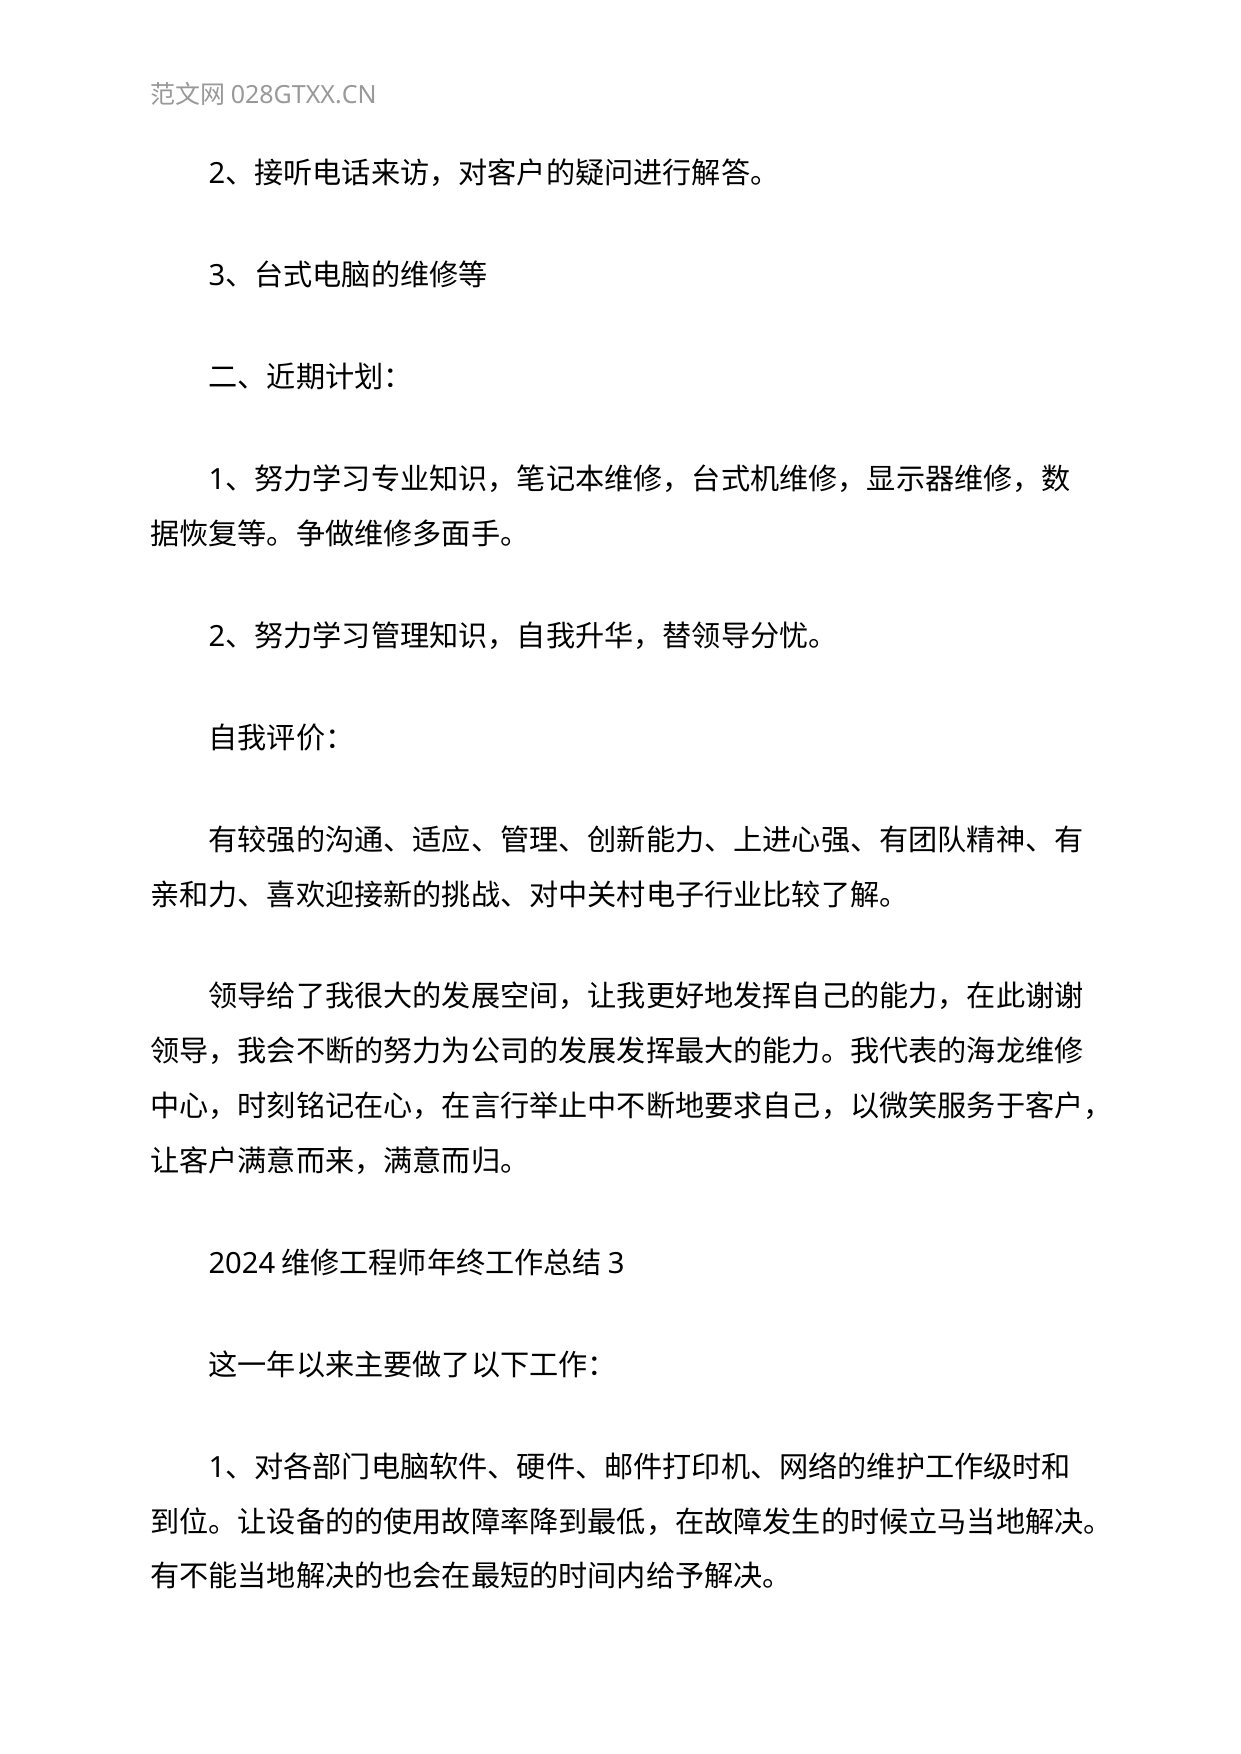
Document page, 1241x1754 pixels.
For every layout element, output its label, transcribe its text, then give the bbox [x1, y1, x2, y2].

text 2、接听电话来访，对客户的疑问进行解答。 [150, 150, 1090, 192]
text 有较强的沟通、适应、管理、创新能力、上进心强、有团队精神、有亲和力、喜欢迎接新的挑战、对中关村电子行业比较了解。 [150, 816, 1090, 913]
text 这一年以来主要做了以下工作： [150, 1341, 1090, 1384]
text 1、努力学习专业知识，笔记本维修，台式机维修，显示器维修，数据恢复等。争做维修多面手。 [150, 456, 1090, 553]
text 领导给了我很大的发展空间，让我更好地发挥自己的能力，在此谢谢领导，我会不断的努力为公司的发展发挥最大的能力。我代表的海龙维修中心，时刻铭记在心，在言行举止中不断地要求自己，以微笑服务于客户，让客户满意而来，满意而归。 [150, 973, 1090, 1180]
text 2024维修工程师年终工作总结3 [150, 1239, 1090, 1282]
text 3、台式电脑的维修等 [150, 252, 1090, 294]
text 自我评价： [150, 714, 1090, 757]
text 2、努力学习管理知识，自我升华，替领导分忧。 [150, 612, 1090, 655]
text 1、对各部门电脑软件、硬件、邮件打印机、网络的维护工作级时和到位。让设备的的使用故障率降到最低，在故障发生的时候立马当地解决。有不能当地解决的也会在最短的时间内给予解决。 [150, 1443, 1090, 1595]
text 二、近期计划： [150, 354, 1090, 396]
